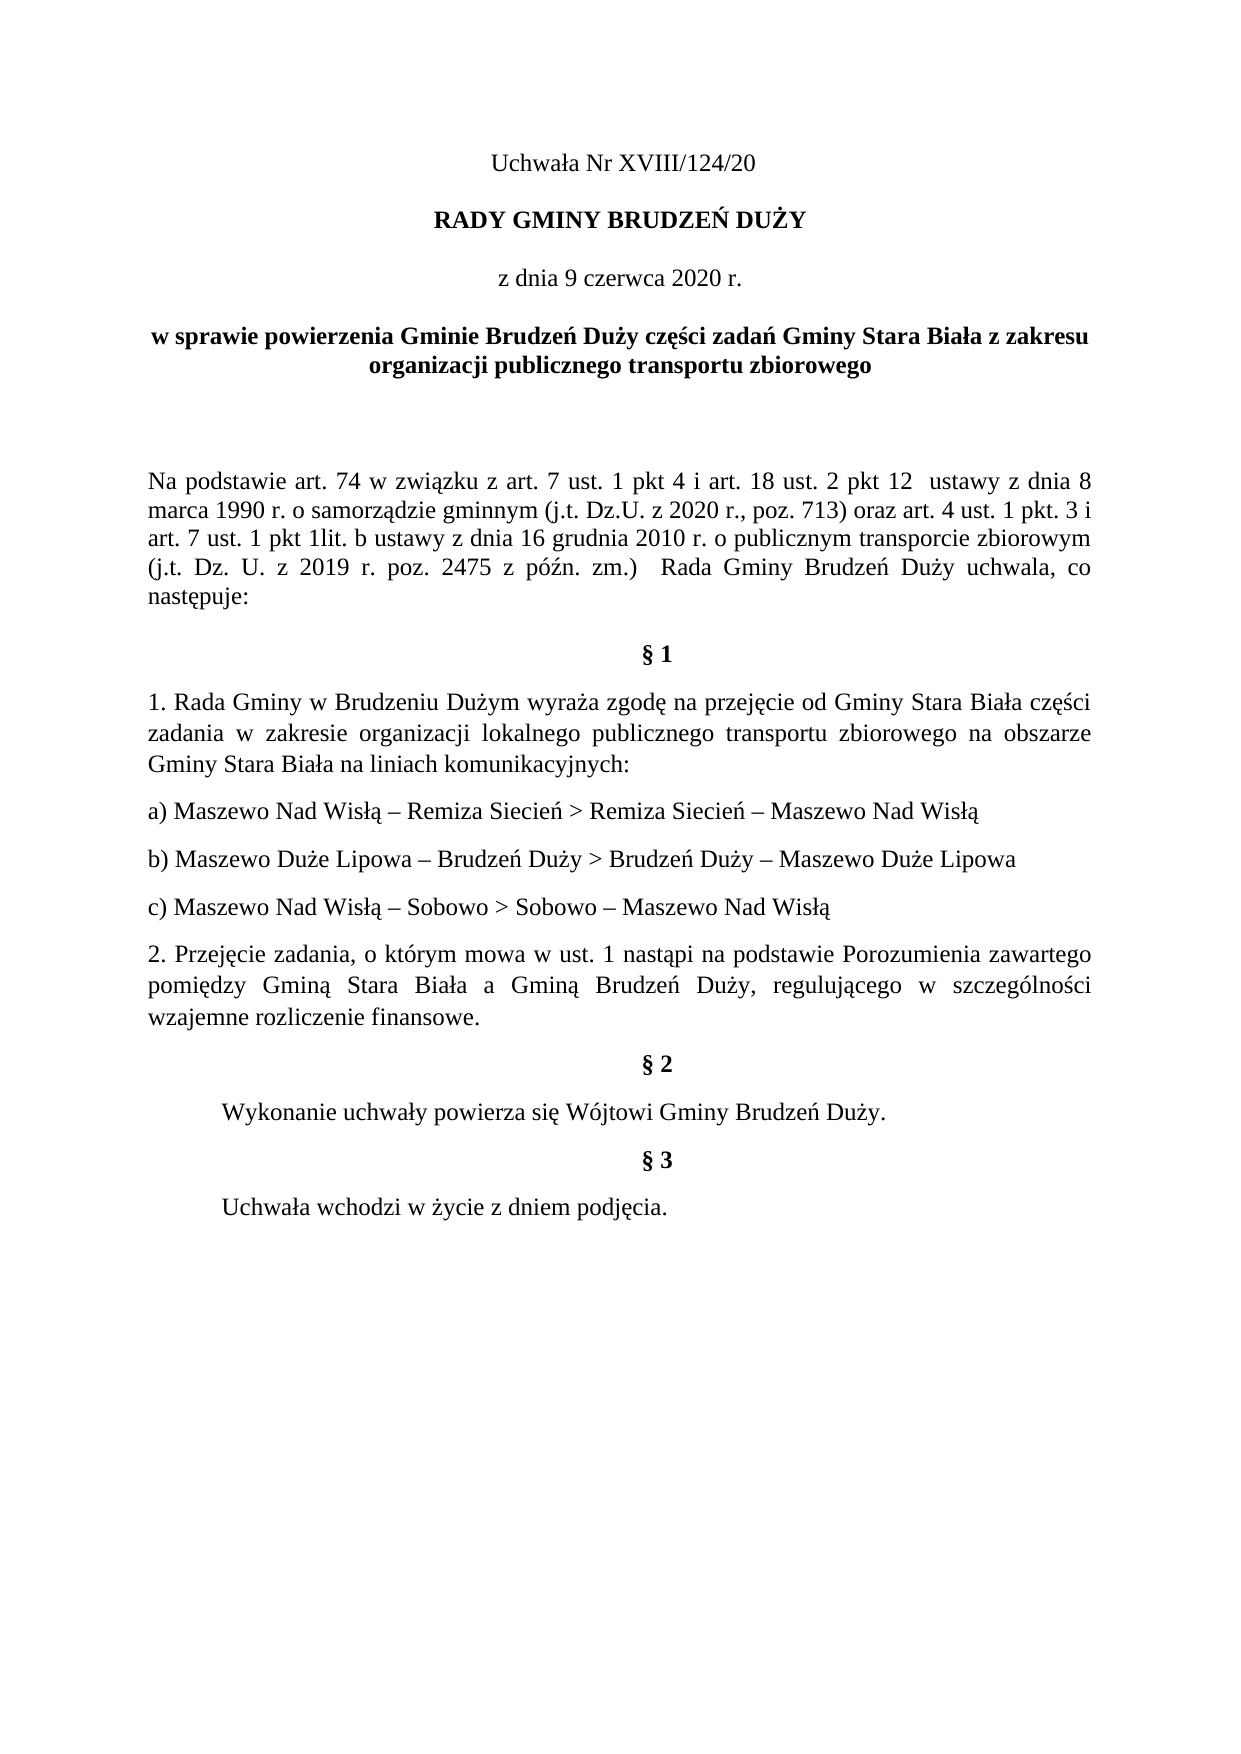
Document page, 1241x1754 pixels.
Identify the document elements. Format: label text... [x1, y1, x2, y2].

text Wykonanie uchwały powierza się Wójtowi Gminy Brudzeń Duży. [148, 1097, 1093, 1126]
text 2. Przejęcie zadania, o którym mowa w ust. 1 nastąpi na podstawie Porozumienia zawartego pomiędzy Gminą Stara Biała a Gminą Brudzeń Duży, regulującego w szczególności wzajemne rozliczenie finansowe. [148, 939, 1093, 1030]
text z dnia 9 czerwca 2020 r. [148, 263, 1093, 292]
text w sprawie powierzenia Gminie Brudzeń Duży części zadań Gminy Stara Biała z zakresu organizacji publicznego transportu zbiorowego [148, 321, 1093, 379]
text § 1 [148, 639, 1093, 668]
text 1. Rada Gminy w Brudzeniu Dużym wyraża zgodę na przejęcie od Gminy Stara Biała części zadania w zakresie organizacji lokalnego publicznego transportu zbiorowego na obszarze Gminy Stara Biała na liniach komunikacyjnych: [148, 687, 1093, 777]
text b) Maszewo Duże Lipowa – Brudzeń Duży > Brudzeń Duży – Maszewo Duże Lipowa [148, 844, 1093, 873]
text Uchwała Nr XVIII/124/20 [148, 148, 1093, 176]
text a) Maszewo Nad Wisłą – Remiza Siecień > Remiza Siecień – Maszewo Nad Wisłą [148, 796, 1093, 825]
text RADY GMINY BRUDZEŃ DUŻY [148, 206, 1093, 234]
text Uchwała wchodzi w życie z dniem podjęcia. [148, 1192, 1093, 1221]
text Na podstawie art. 74 w związku z art. 7 ust. 1 pkt 4 i art. 18 ust. 2 pkt 12 ustawy z dnia 8 marca 1990 r. o samorządzie gminnym (j.t. Dz.U. z 2020 r., poz. 713) oraz art. 4 ust. 1 pkt. 3 i art. 7 ust. 1 pkt 1lit. b ustawy z dnia 16 grudnia 2010 r. o publicznym transporcie zbiorowym (j.t. Dz. U. z 2019 r. poz. 2475 z późn. zm.) Rada Gminy Brudzeń Duży uchwala, co następuje: [148, 466, 1093, 610]
text § 2 [148, 1049, 1093, 1078]
text c) Maszewo Nad Wisłą – Sobowo > Sobowo – Maszewo Nad Wisłą [148, 892, 1093, 921]
text § 3 [148, 1145, 1093, 1173]
